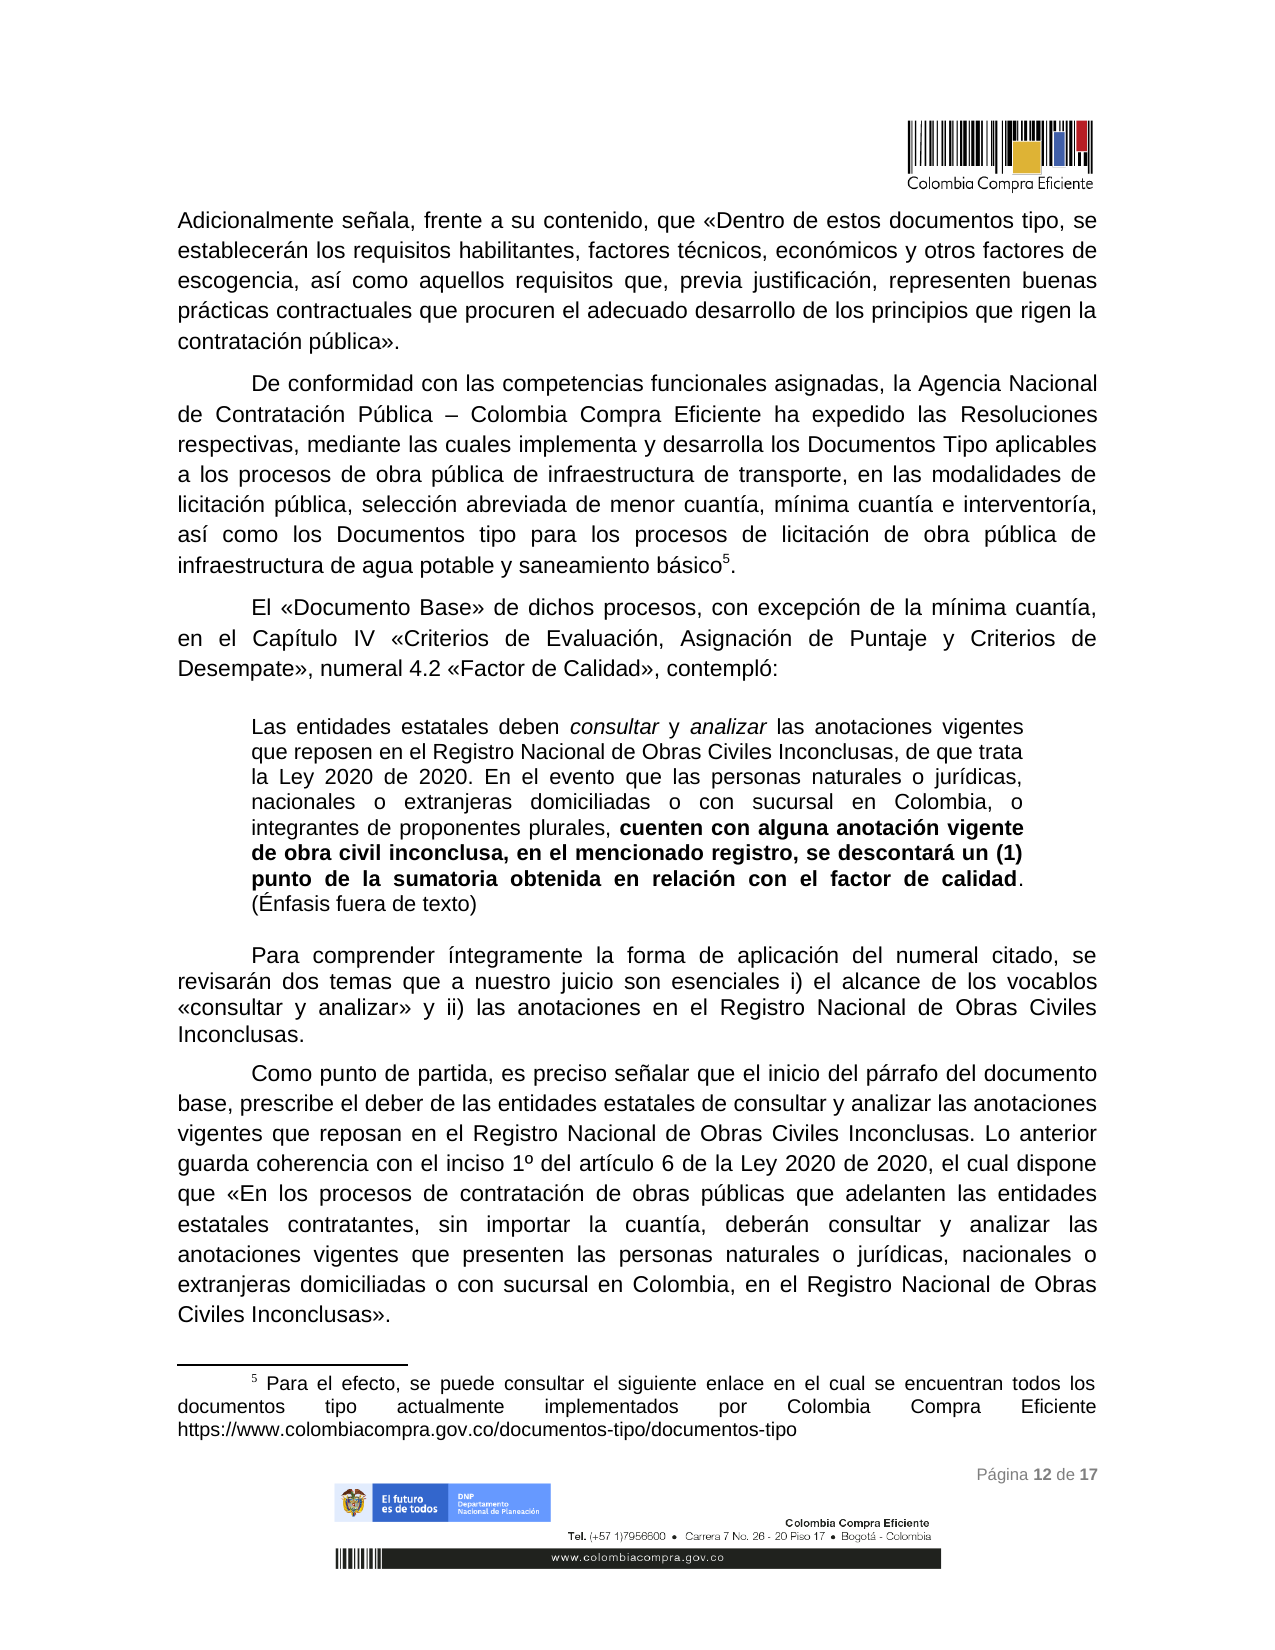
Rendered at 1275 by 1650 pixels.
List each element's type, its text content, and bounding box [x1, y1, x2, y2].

text Las entidades estatales deben consultar y analizar las anotaciones vigentes que reposen en el Registro Nacional de Obras Civiles Inconclusas, de que trata la Ley 2020 de 2020. En el evento que las personas naturales o jurídicas, nacionales o extranjeras domiciliadas o con sucursal en Colombia, o integrantes de proponentes plurales, cuenten con alguna anotación vigente de obra civil inconclusa, en el mencionado registro, se descontará un (1) punto de la sumatoria obtenida en relación con el factor de calidad. (Énfasis fuera de texto) [251, 714, 1024, 916]
text De conformidad con las competencias funcionales asignadas, la Agencia Nacional de Contratación Pública – Colombia Compra Eficiente ha expedido las Resoluciones respectivas, mediante las cuales implementa y desarrolla los Documentos Tipo aplicables a los procesos de obra pública de infraestructura de transporte, en las modalidades de licitación pública, selección abreviada de menor cuantía, mínima cuantía e interventoría, así como los Documentos tipo para los procesos de licitación de obra pública de infraestructura de agua potable y saneamiento básico. [177, 370, 1098, 578]
text Para comprender íntegramente la forma de aplicación del numeral citado, se revisarán dos temas que a nuestro juicio son esenciales i) el alcance de los vocablos «consultar y analizar» y ii) las anotaciones en el Registro Nacional de Obras Civiles Inconclusas. [177, 942, 1098, 1047]
picture [899, 114, 1099, 196]
text El artículo 4 de la Ley 1882 de 2018, modificado por la Ley 2022 de 2020, dispone que la Agencia Nacional de Contratación Pública le corresponde adoptar los «documentos tipo que serán de obligatorio cumplimiento en la actividad contractual de todas las entidades sometidas al Estatuto General de Contratación de la Administración Pública». Adicionalmente señala, frente a su contenido, que «Dentro de estos documentos tipo, se establecerán los requisitos habilitantes, factores técnicos, económicos y otros factores de escogencia, así como aquellos requisitos que, previa justificación, representen buenas prácticas contractuales que procuren el adecuado desarrollo de los principios que rigen la contratación pública». [177, 207, 1098, 354]
text Como punto de partida, es preciso señalar que el inicio del párrafo del documento base, prescribe el deber de las entidades estatales de consultar y analizar las anotaciones vigentes que reposan en el Registro Nacional de Obras Civiles Inconclusas. Lo anterior guarda coherencia con el inciso 1º del artículo 6 de la Ley 2020 de 2020, el cual dispone que «En los procesos de contratación de obras públicas que adelanten las entidades estatales contratantes, sin importar la cuantía, deberán consultar y analizar las anotaciones vigentes que presenten las personas naturales o jurídicas, nacionales o extranjeras domiciliadas o con sucursal en Colombia, en el Registro Nacional de Obras Civiles Inconclusas». [177, 1059, 1098, 1328]
text El «Documento Base» de dichos procesos, con excepción de la mínima cuantía, en el Capítulo IV «Criterios de Evaluación, Asignación de Puntaje y Criterios de Desempate», numeral 4.2 «Factor de Calidad», contempló: [177, 594, 1098, 681]
picture [334, 1483, 942, 1569]
